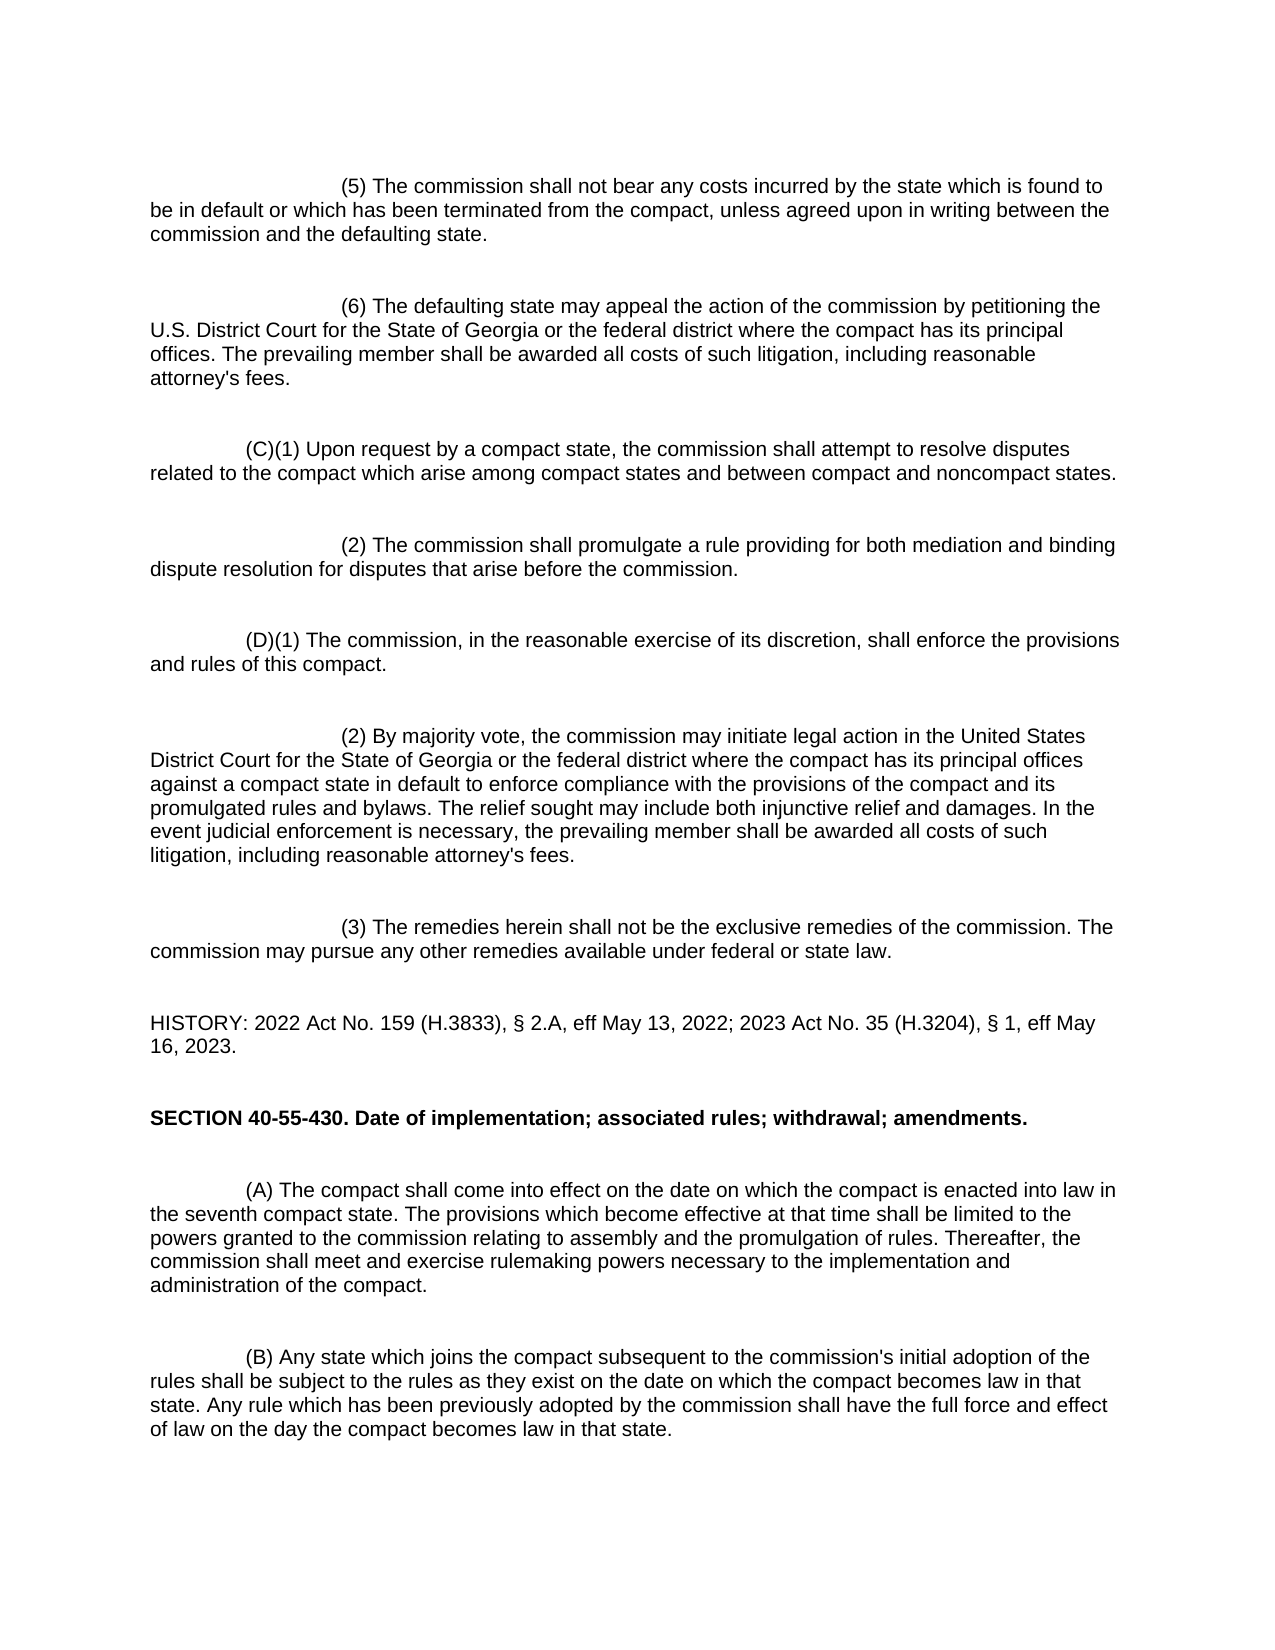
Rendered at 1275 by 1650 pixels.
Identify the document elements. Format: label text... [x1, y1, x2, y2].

text (B) Any state which joins the compact subsequent to the commission's initial adoption of the rules shall be subject to the rules as they exist on the date on which the compact becomes law in that state. Any rule which has been previously adopted by the commission shall have the full force and effect of law on the day the compact becomes law in that state. [150, 1345, 1125, 1464]
text (A) The compact shall come into effect on the date on which the compact is enacted into law in the seventh compact state. The provisions which become effective at that time shall be limited to the powers granted to the commission relating to assembly and the promulgation of rules. Thereafter, the commission shall meet and exercise rulemaking powers necessary to the implementation and administration of the compact. [150, 1177, 1125, 1321]
text (3) The remedies herein shall not be the exclusive remedies of the commission. The commission may pursue any other remedies available under federal or state law. [150, 915, 1125, 986]
text (2) The commission shall promulgate a rule providing for both mediation and binding dispute resolution for disputes that arise before the commission. [150, 532, 1125, 604]
text HISTORY: 2022 Act No. 159 (H.3833), § 2.A, eff May 13, 2022; 2023 Act No. 35 (H.3204), § 1, eff May 16, 2023. [150, 1010, 1125, 1082]
text (D)(1) The commission, in the reasonable exercise of its discretion, shall enforce the provisions and rules of this compact. [150, 628, 1125, 699]
text (6) The defaulting state may appeal the action of the commission by petitioning the U.S. District Court for the State of Georgia or the federal district where the compact has its principal offices. The prevailing member shall be awarded all costs of such litigation, including reasonable attorney's fees. [150, 293, 1125, 413]
text (C)(1) Upon request by a compact state, the commission shall attempt to resolve disputes related to the compact which arise among compact states and between compact and noncompact states. [150, 437, 1125, 508]
text SECTION 40-55-430. Date of implementation; associated rules; withdrawal; amendments. [150, 1106, 1125, 1153]
text (2) By majority vote, the commission may initiate legal action in the United States District Court for the State of Georgia or the federal district where the compact has its principal offices against a compact state in default to enforce compliance with the provisions of the compact and its promulgated rules and bylaws. The relief sought may include both injunctive relief and damages. In the event judicial enforcement is necessary, the prevailing member shall be awarded all costs of such litigation, including reasonable attorney's fees. [150, 723, 1125, 891]
text (5) The commission shall not bear any costs incurred by the state which is found to be in default or which has been terminated from the compact, unless agreed upon in writing between the commission and the defaulting state. [150, 174, 1125, 269]
